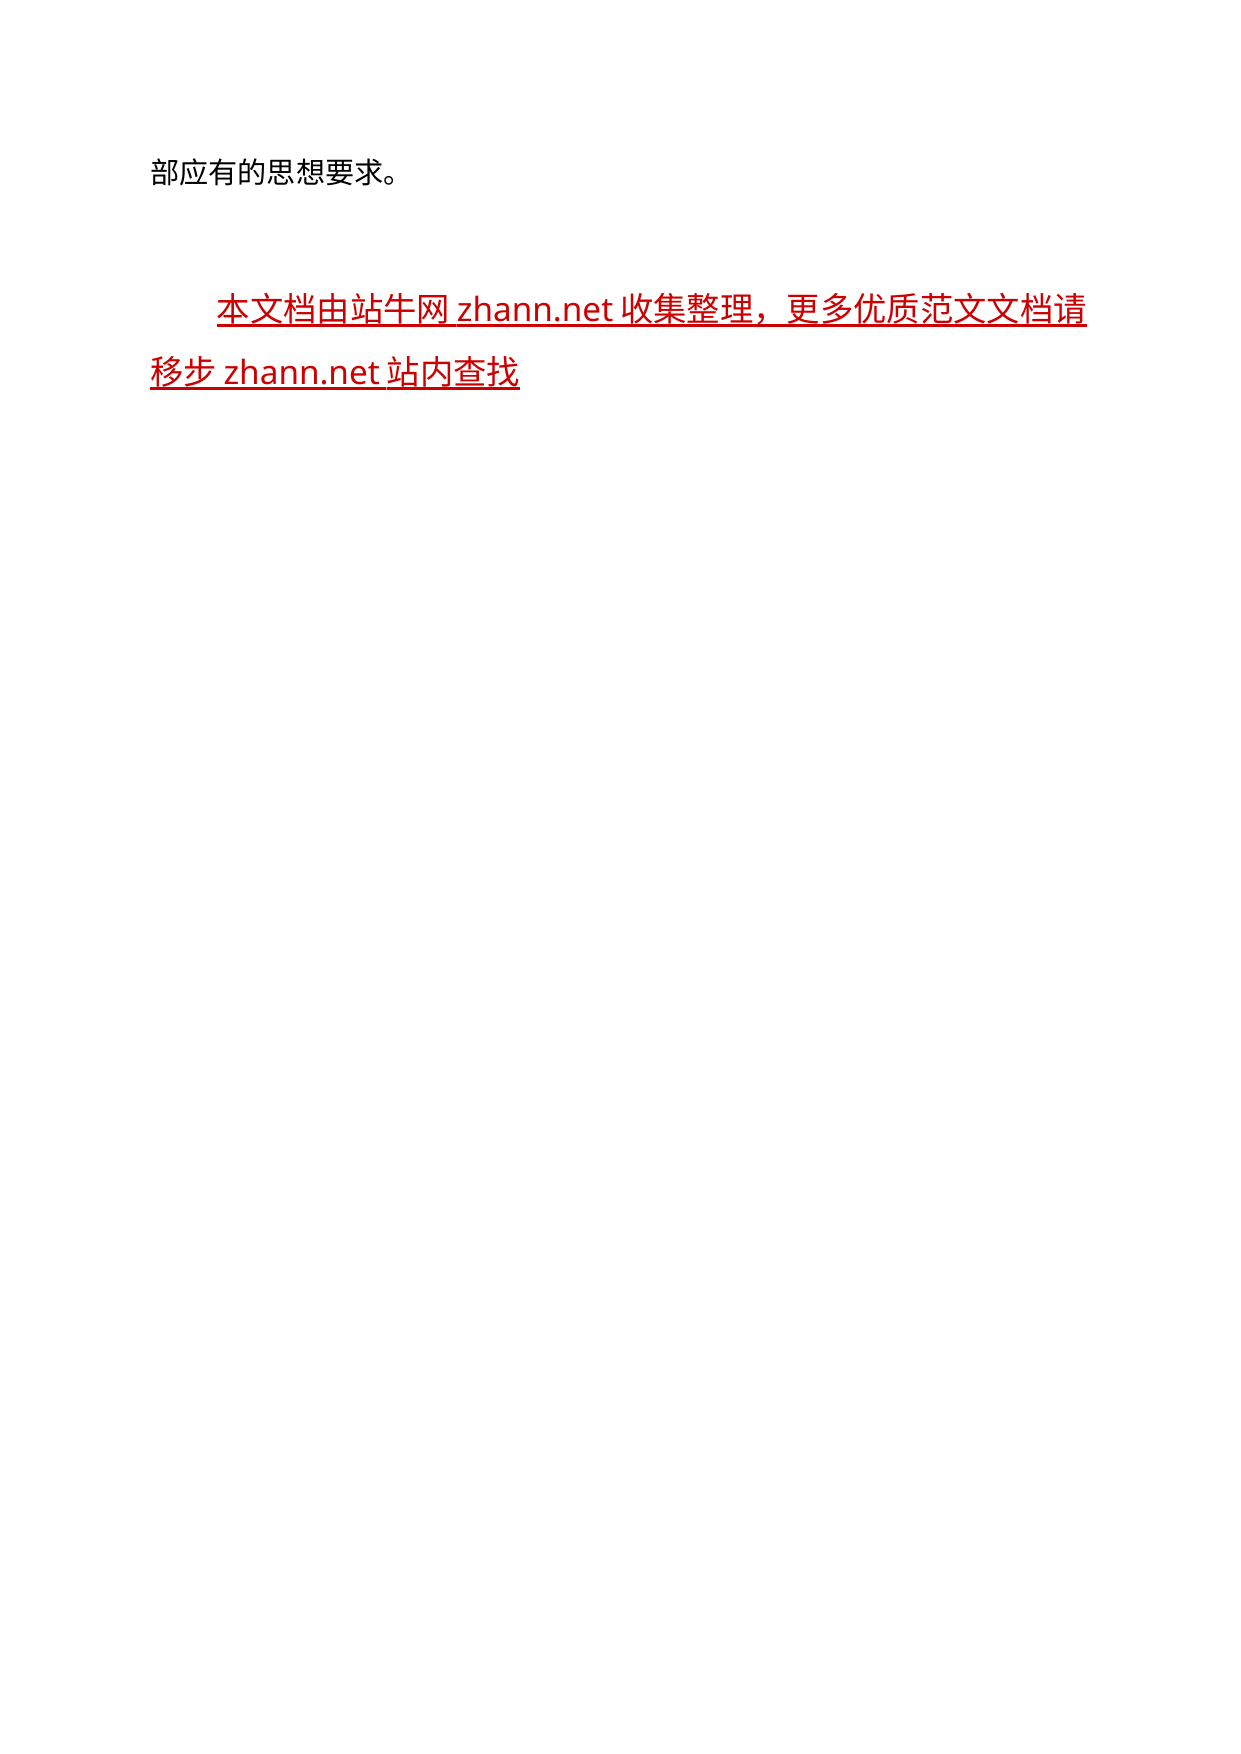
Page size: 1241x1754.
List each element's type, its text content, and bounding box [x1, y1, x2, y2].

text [150, 150, 1090, 192]
text 本文档由站牛网zhann.net收集整理，更多优质范文文档请移步zhann.net站内查找 [150, 283, 1090, 394]
